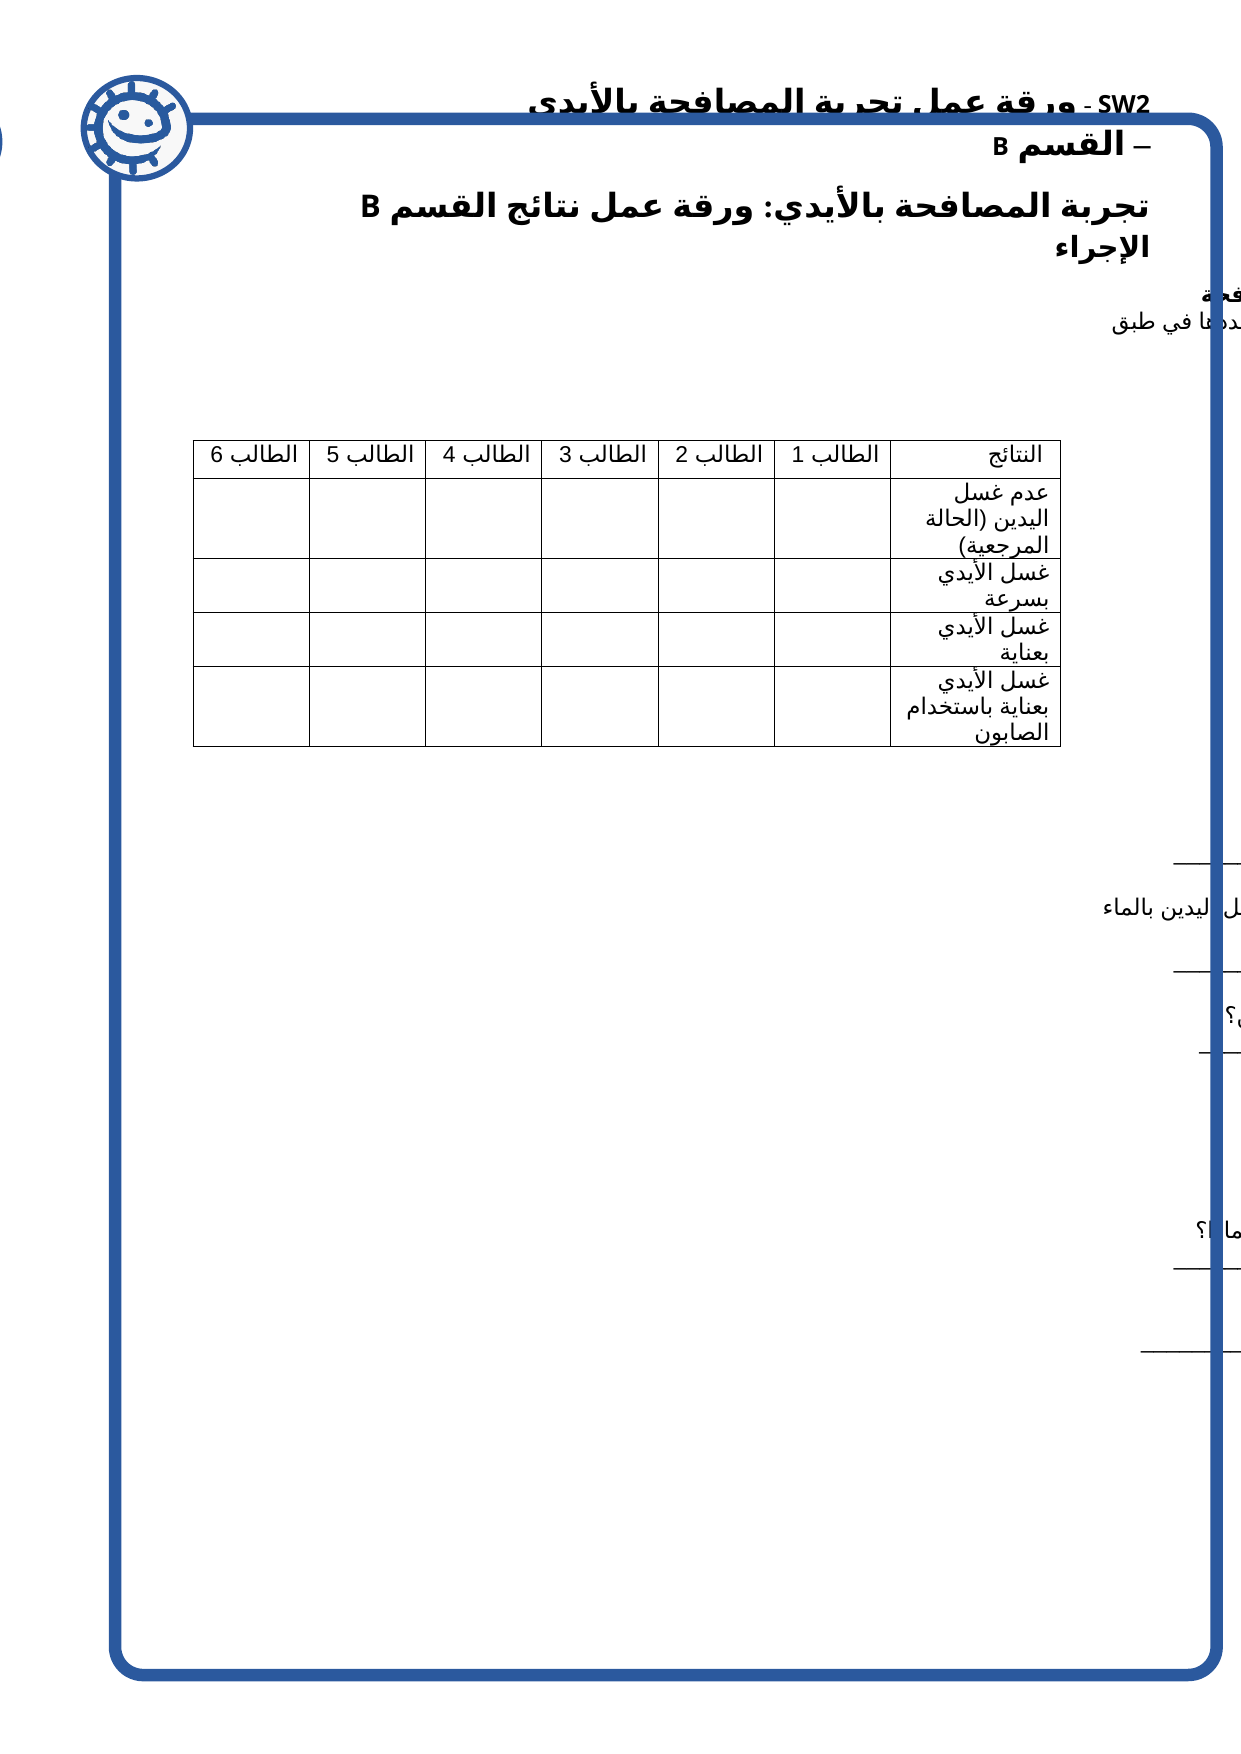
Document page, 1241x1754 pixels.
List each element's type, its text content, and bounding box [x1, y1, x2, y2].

table_cell غسل الأيدي بعناية باستخدام الصابون [891, 667, 1060, 746]
table_cell [775, 613, 890, 666]
table_header الطالب 3 [542, 441, 658, 478]
table_cell [194, 559, 309, 612]
table_cell غسل الأيدي بسرعة [891, 559, 1060, 612]
table_cell عدم غسل اليدين (الحالة المرجعية) [891, 479, 1060, 558]
table_header الطالب 4 [426, 441, 541, 478]
table_cell [659, 479, 774, 558]
table_cell [542, 559, 658, 612]
table_cell [659, 613, 774, 666]
table_cell [542, 479, 658, 558]
table_header الطالب 2 [659, 441, 774, 478]
table_cell [310, 667, 425, 746]
table_cell [775, 667, 890, 746]
table_cell [426, 667, 541, 746]
table_cell [310, 559, 425, 612]
table_cell [659, 667, 774, 746]
table_cell [426, 613, 541, 666]
table_cell [659, 559, 774, 612]
table_cell [775, 479, 890, 558]
table_cell [542, 613, 658, 666]
table_header الطالب 6 [194, 441, 309, 478]
table_cell [426, 479, 541, 558]
table_header الطالب 1 [775, 441, 890, 478]
table_cell [775, 559, 890, 612]
table_cell [194, 479, 309, 558]
table_cell [194, 667, 309, 746]
table_cell غسل الأيدي بعناية [891, 613, 1060, 666]
table_cell [194, 613, 309, 666]
picture [85, 81, 176, 175]
table_header الطالب 5 [310, 441, 425, 478]
table_header النتائج [891, 441, 1060, 478]
table_cell [310, 613, 425, 666]
table_cell [310, 479, 425, 558]
table_cell [542, 667, 658, 746]
table_cell [426, 559, 541, 612]
